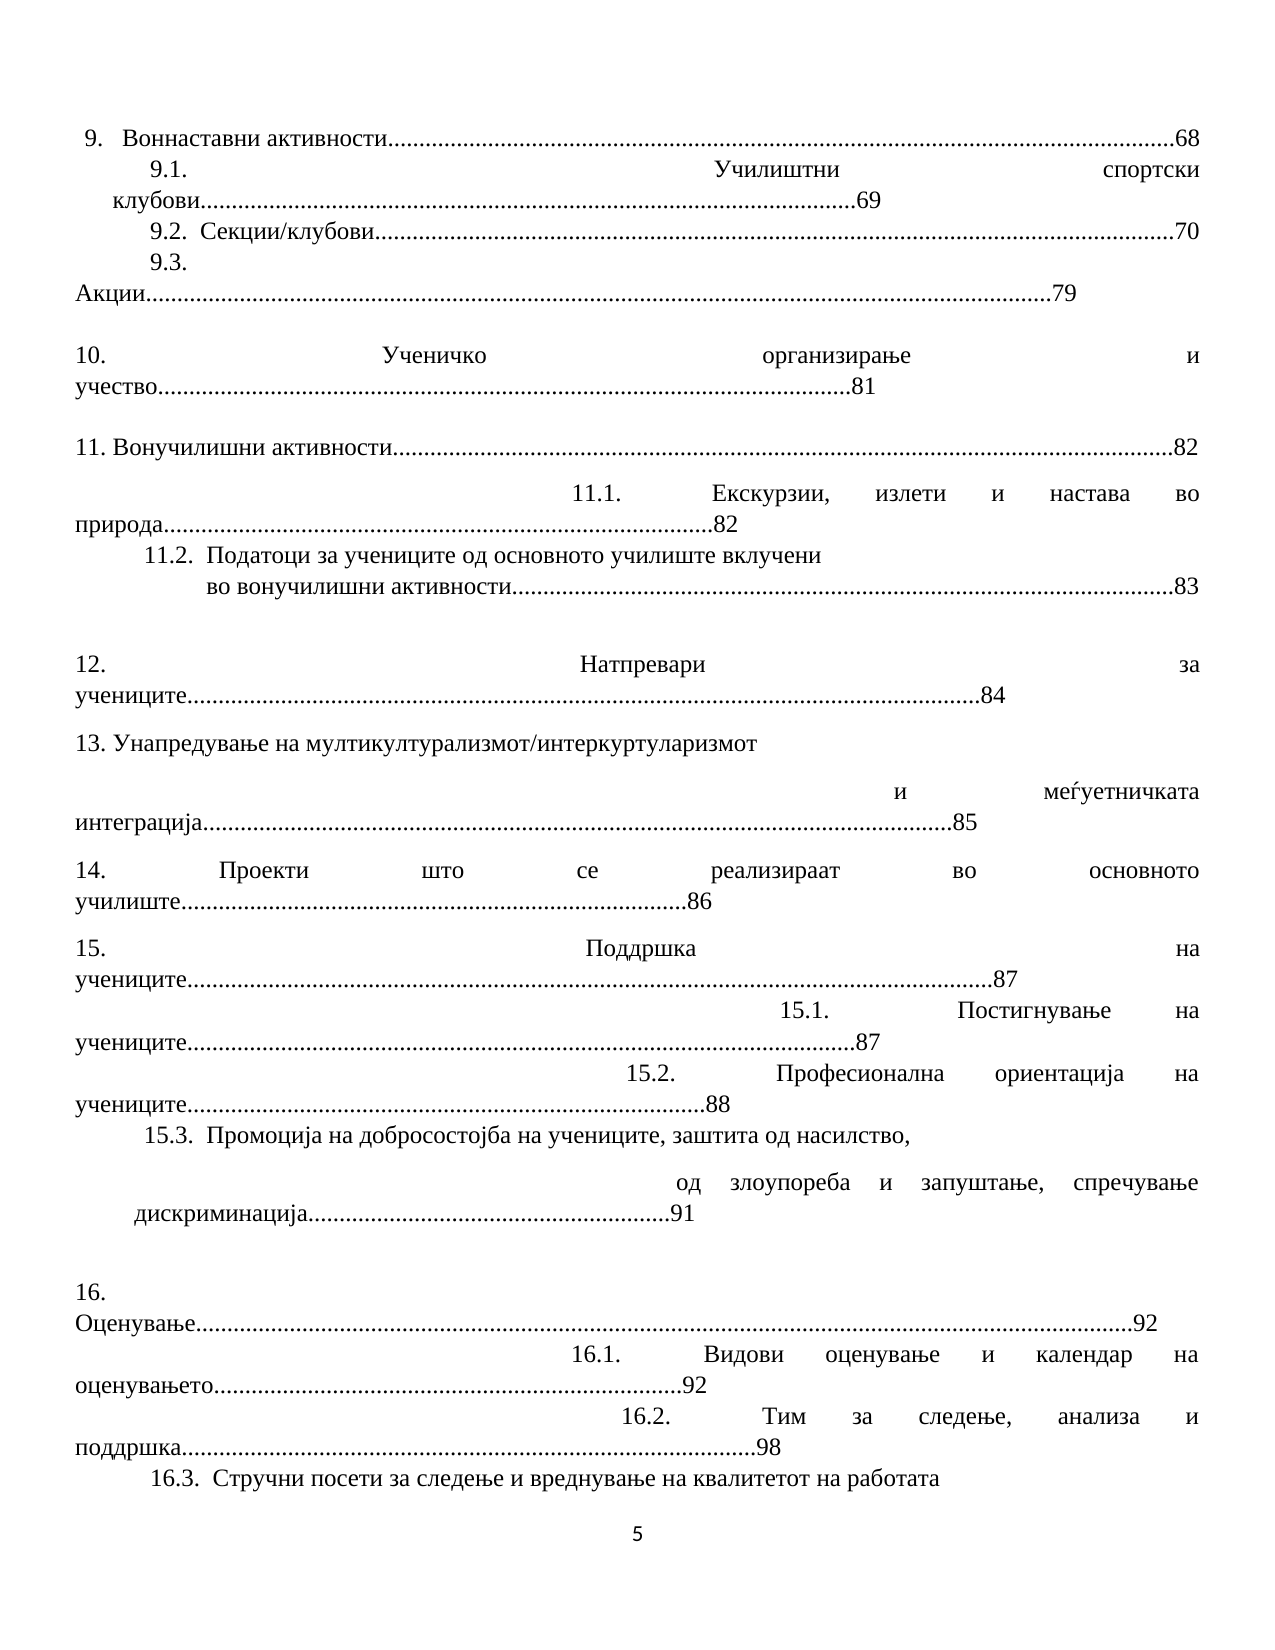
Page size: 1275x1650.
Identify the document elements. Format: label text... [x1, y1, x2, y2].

text 16. Оценување......................................................................................................................................................92 [75, 1277, 1200, 1337]
list Воннаставни активности..............................................................................................................................68 [84, 123, 1200, 151]
text 9.2. Секции/клубови................................................................................................................................70 [75, 216, 1200, 244]
text од злоупореба и запуштање, спречување дискриминација..........................................................91 [75, 1167, 1200, 1227]
text 15.3. Промоција на добросостојба на учениците, заштита од насилство, [75, 1120, 1200, 1148]
text 11.2. Податоци за учениците од основното училиште вклучени [75, 540, 1200, 568]
text 10. Ученичко организирање и учество...............................................................................................................81 [75, 340, 1200, 400]
text и меѓуетничката интеграција........................................................................................................................85 [75, 776, 1200, 836]
text 14. Проекти што се реализираат во основното училиште.................................................................................86 [75, 855, 1200, 914]
text 12. Натпревари за учениците...............................................................................................................................84 [75, 649, 1200, 709]
text 15.1. Постигнување на учениците...........................................................................................................87 [75, 996, 1200, 1055]
text 11. Вонучилишни активности.............................................................................................................................82 [75, 432, 1200, 461]
text 9.3. Акции.................................................................................................................................................79 [75, 247, 1200, 307]
text 16.3. Стручни посети за следење и вреднување на квалитетот на работата [75, 1463, 1199, 1492]
text 16.1. Видови оценување и календар на оценувањето...........................................................................92 [75, 1339, 1200, 1399]
text 16.2. Тим за следење, анализа и поддршка............................................................................................98 [75, 1401, 1200, 1461]
text 13. Унапредување на мултикултурализмот/интеркуртуларизмот [75, 728, 1200, 757]
text во вонучилишни активности..........................................................................................................83 [75, 571, 1200, 599]
text 15.2. Професионална ориентација на учениците...................................................................................88 [75, 1058, 1200, 1117]
text 9.1. Училиштни спортски клубови.........................................................................................................69 [112, 154, 1200, 213]
text 11.1. Екскурзии, излети и настава во природа........................................................................................82 [75, 478, 1200, 537]
text 15. Поддршка на учениците.................................................................................................................................87 [75, 933, 1200, 993]
